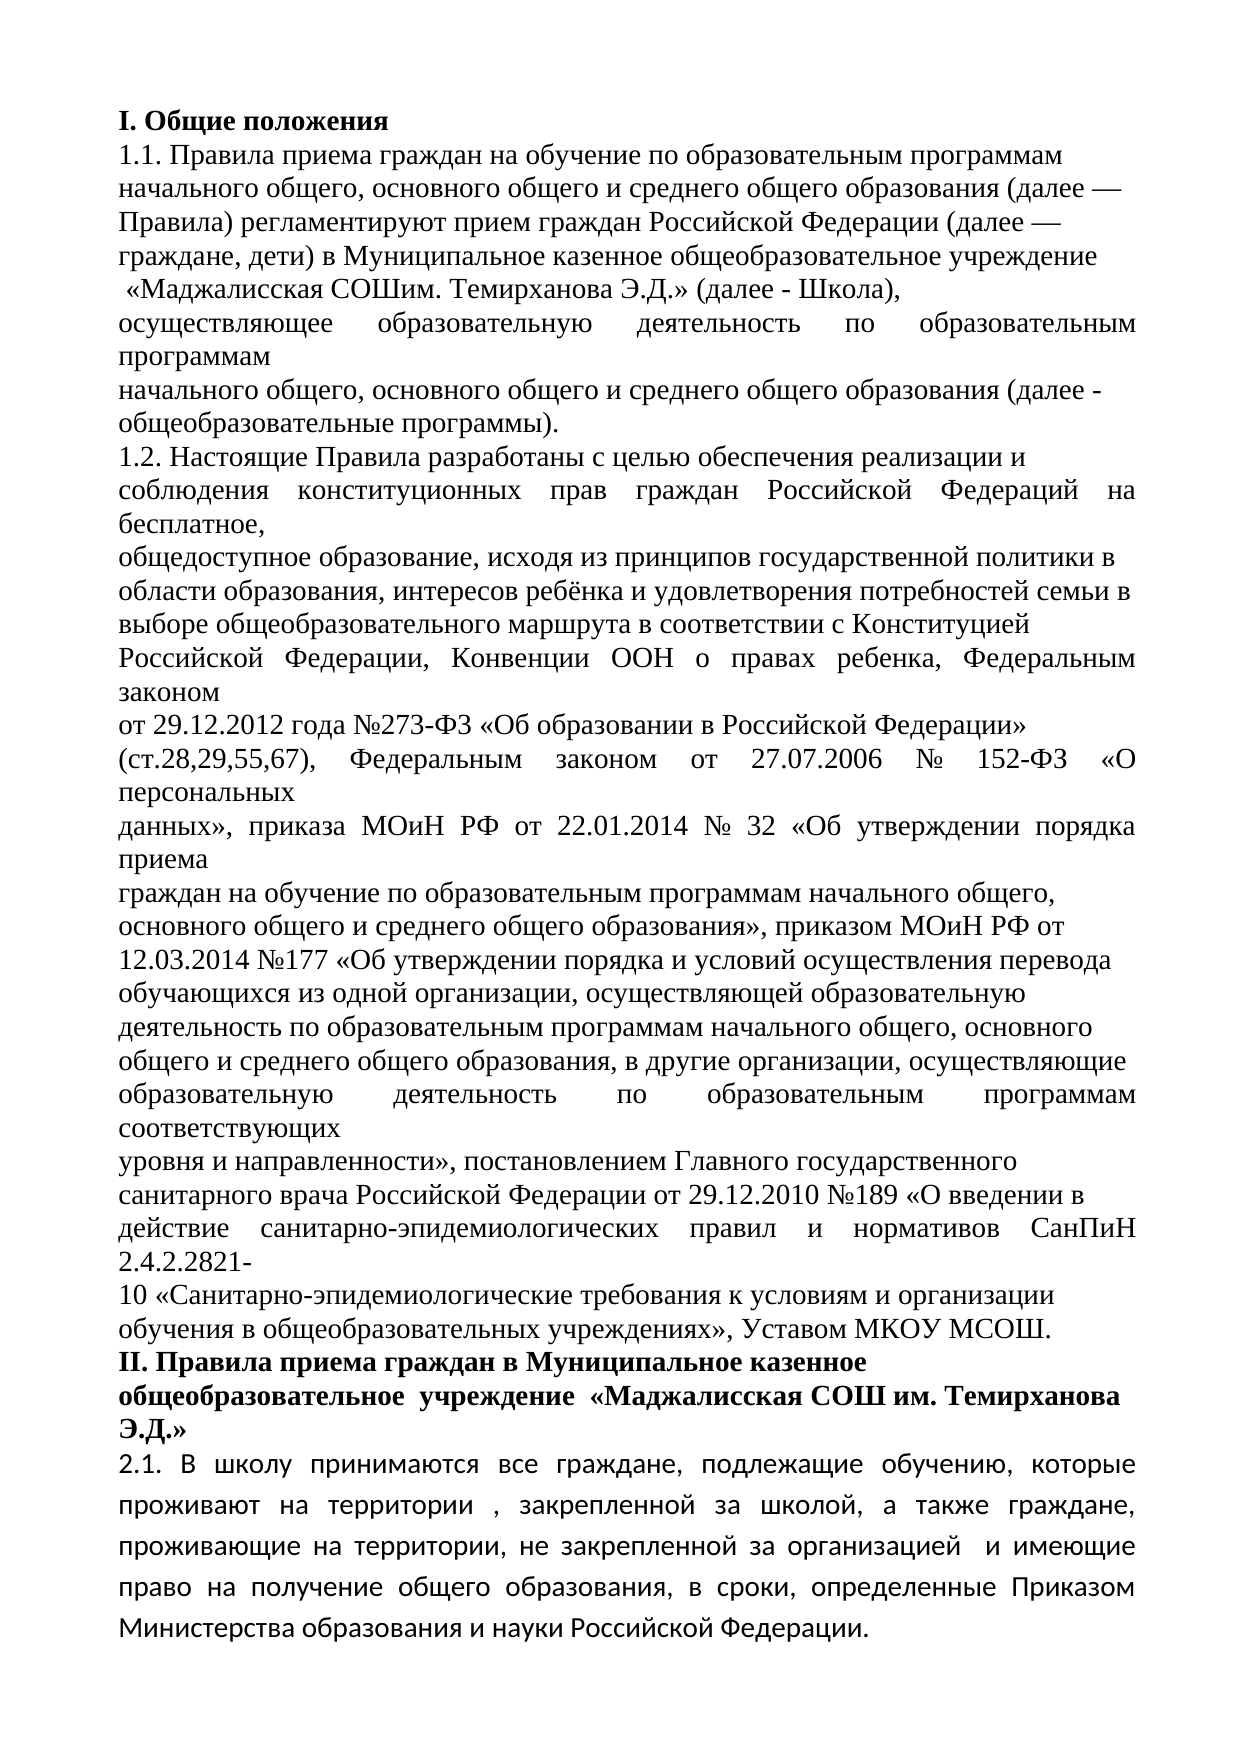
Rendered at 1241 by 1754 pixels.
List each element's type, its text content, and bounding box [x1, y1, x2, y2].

text 12.03.2014 №177 «Об утверждении порядка и условий осуществления перевода [118, 942, 1137, 976]
text действие санитарно-эпидемиологических правил и нормативов СанПиН 2.4.2.2821- [118, 1210, 1137, 1277]
text от 29.12.2012 года №273-Ф3 «Об образовании в Российской Федерации» [118, 707, 1137, 741]
text 1.1. Правила приема граждан на обучение по образовательным программам [118, 137, 1137, 171]
text данных», приказа МОиН РФ от 22.01.2014 № 32 «Об утверждении порядка приема [118, 808, 1137, 875]
text санитарного врача Российской Федерации от 29.12.2010 №189 «О введении в [118, 1177, 1137, 1210]
text осуществляющее образовательную деятельность по образовательным программам [118, 305, 1137, 372]
text I. Общие положения [118, 103, 1137, 137]
text 1.2. Настоящие Правила разработаны с целью обеспечения реализации и [118, 439, 1137, 472]
text II. Правила приема граждан в Муниципальное казенное общеобразовательное учреждение «Маджалисская СОШ им. Темирханова Э.Д.» [118, 1344, 1137, 1445]
text общеобразовательные программы). [118, 405, 1137, 439]
text образовательную деятельность по образовательным программам соответствующих [118, 1076, 1137, 1143]
text начального общего, основного общего и среднего общего образования (далее - [118, 372, 1137, 405]
text общедоступное образование, исходя из принципов государственной политики в [118, 539, 1137, 573]
text выборе общеобразовательного маршрута в соответствии с Конституцией [118, 607, 1137, 640]
text граждан на обучение по образовательным программам начального общего, [118, 875, 1137, 908]
text обучения в общеобразовательных учреждениях», Уставом МКОУ МСОШ. [118, 1311, 1137, 1344]
text соблюдения конституционных прав граждан Российской Федераций на бесплатное, [118, 472, 1137, 539]
text уровня и направленности», постановлением Главного государственного [118, 1143, 1137, 1177]
text Правила) регламентируют прием граждан Российской Федерации (далее — [118, 204, 1137, 238]
text 10 «Санитарно-эпидемиологические требования к условиям и организации [118, 1277, 1137, 1311]
text 2.1. В школу принимаются все граждане, подлежащие обучению, которые проживают на территории , закрепленной за школой, а также граждане, проживающие на территории, не закрепленной за организацией и имеющие право на получение общего образования, в сроки, определенные Приказом Министерства образования и науки Российской Федерации. [118, 1445, 1137, 1644]
text «Маджалисская СОШим. Темирханова Э.Д.» (далее - Школа), [118, 271, 1137, 305]
text обучающихся из одной организации, осуществляющей образовательную [118, 976, 1137, 1009]
text Российской Федерации, Конвенции ООН о правах ребенка, Федеральным законом [118, 640, 1137, 707]
text деятельность по образовательным программам начального общего, основного [118, 1009, 1137, 1043]
text (ст.28,29,55,67), Федеральным законом от 27.07.2006 № 152-ФЗ «О персональных [118, 741, 1137, 808]
text общего и среднего общего образования, в другие организации, осуществляющие [118, 1043, 1137, 1076]
text начального общего, основного общего и среднего общего образования (далее — [118, 171, 1137, 204]
text области образования, интересов ребёнка и удовлетворения потребностей семьи в [118, 573, 1137, 607]
text основного общего и среднего общего образования», приказом МОиН РФ от [118, 908, 1137, 942]
text граждане, дети) в Муниципальное казенное общеобразовательное учреждение [118, 238, 1137, 271]
